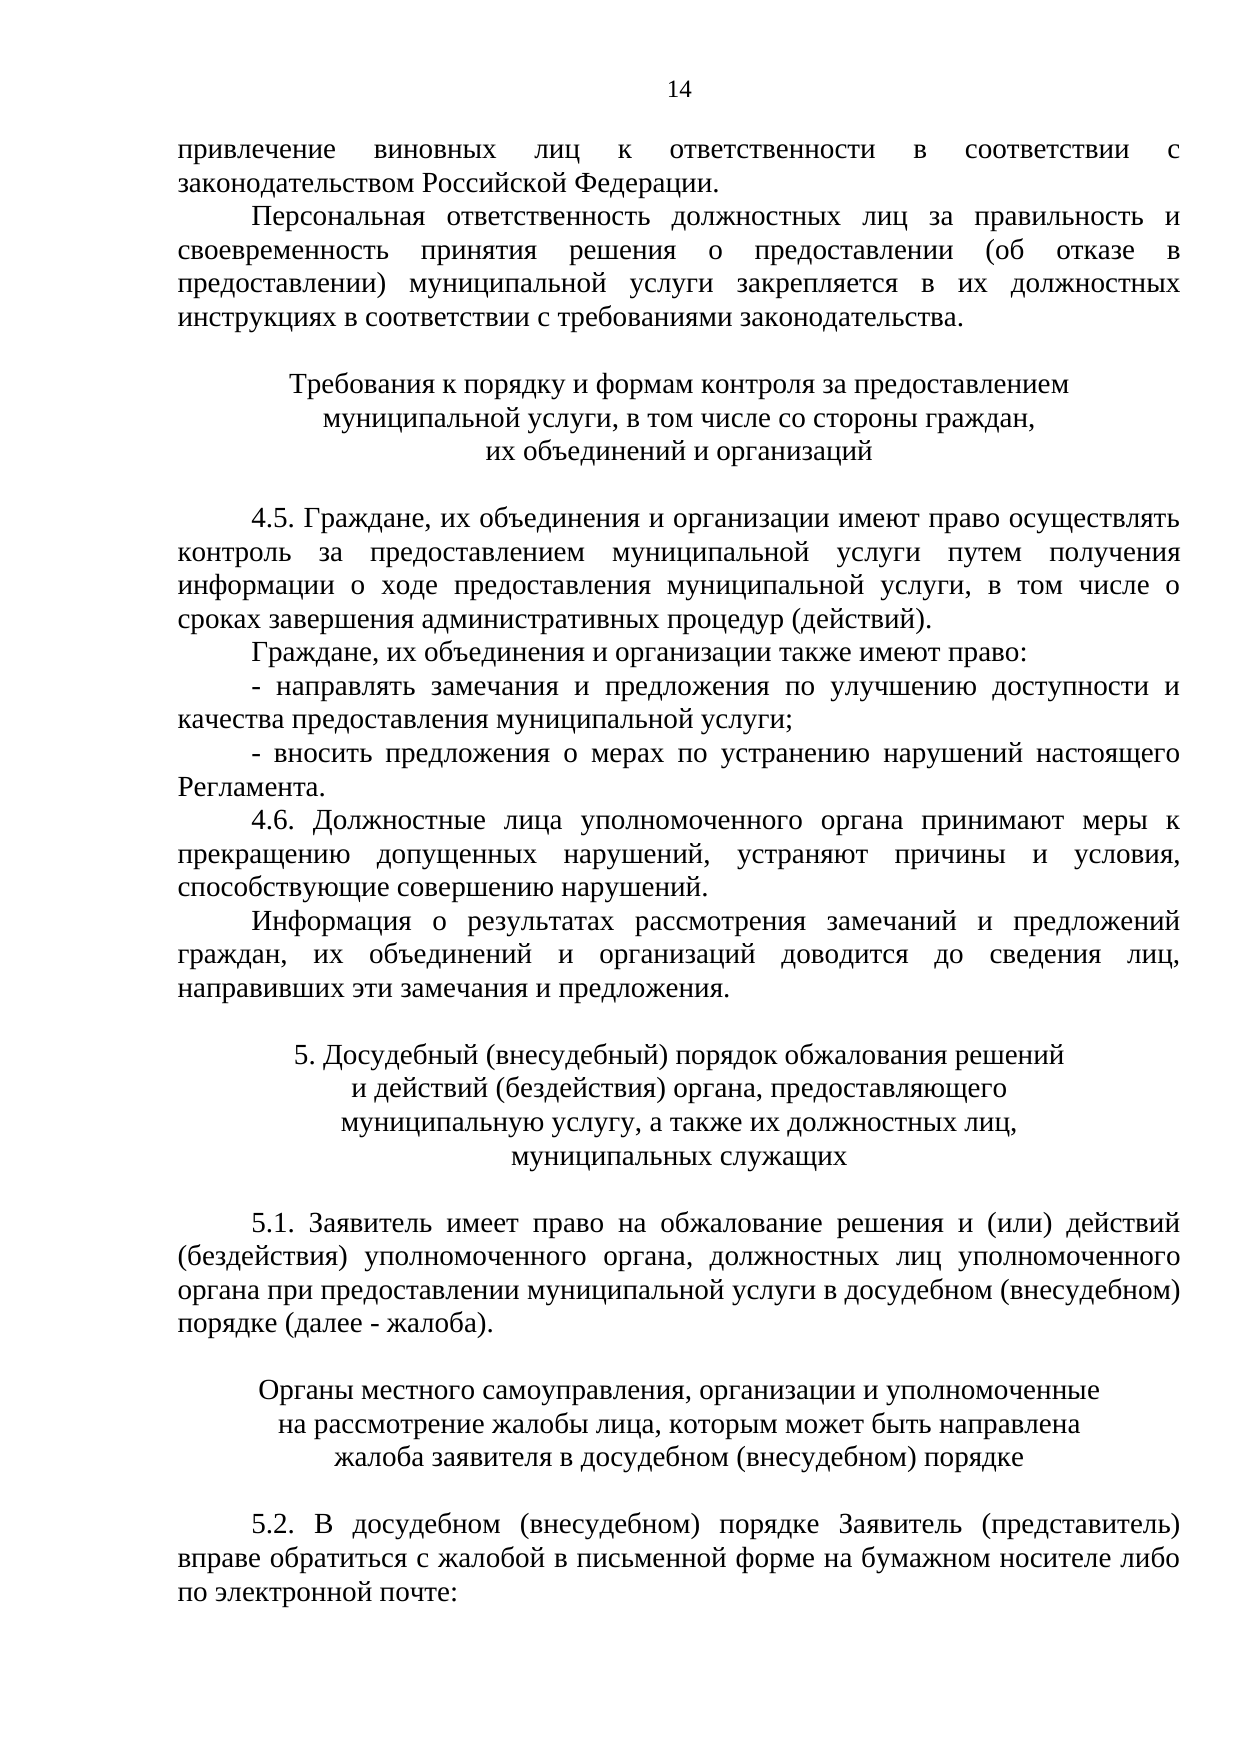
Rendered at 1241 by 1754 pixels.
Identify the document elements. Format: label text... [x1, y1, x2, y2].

text муниципальной услуги, в том числе со стороны граждан, [177, 400, 1181, 433]
text 5. Досудебный (внесудебный) порядок обжалования решений [177, 1037, 1181, 1071]
text - вносить предложения о мерах по устранению нарушений настоящего Регламента. [177, 735, 1181, 802]
text их объединений и организаций [177, 433, 1181, 467]
text Персональная ответственность должностных лиц за правильность и своевременность принятия решения о предоставлении (об отказе в предоставлении) муниципальной услуги закрепляется в их должностных инструкциях в соответствии с требованиями законодательства. [177, 198, 1181, 333]
text 5.1. Заявитель имеет право на обжалование решения и (или) действий (бездействия) уполномоченного органа, должностных лиц уполномоченного органа при предоставлении муниципальной услуги в досудебном (внесудебном) порядке (далее - жалоба). [177, 1205, 1181, 1339]
text муниципальных служащих [177, 1138, 1181, 1171]
text - направлять замечания и предложения по улучшению доступности и качества предоставления муниципальной услуги; [177, 668, 1181, 735]
text Органы местного самоуправления, организации и уполномоченные [177, 1372, 1181, 1406]
text Информация о результатах рассмотрения замечаний и предложений граждан, их объединений и организаций доводится до сведения лиц, направивших эти замечания и предложения. [177, 903, 1181, 1003]
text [177, 131, 1181, 198]
text жалоба заявителя в досудебном (внесудебном) порядке [177, 1439, 1181, 1473]
text 5.2. В досудебном (внесудебном) порядке Заявитель (представитель) вправе обратиться с жалобой в письменной форме на бумажном носителе либо по электронной почте: [177, 1507, 1181, 1607]
text муниципальную услугу, а также их должностных лиц, [177, 1104, 1181, 1138]
text 4.6. Должностные лица уполномоченного органа принимают меры к прекращению допущенных нарушений, устраняют причины и условия, способствующие совершению нарушений. [177, 802, 1181, 903]
text на рассмотрение жалобы лица, которым может быть направлена [177, 1406, 1181, 1439]
text и действий (бездействия) органа, предоставляющего [177, 1071, 1181, 1104]
text Требования к порядку и формам контроля за предоставлением [177, 366, 1181, 400]
text 4.5. Граждане, их объединения и организации имеют право осуществлять контроль за предоставлением муниципальной услуги путем получения информации о ходе предоставления муниципальной услуги, в том числе о сроках завершения административных процедур (действий). [177, 500, 1181, 634]
text Граждане, их объединения и организации также имеют право: [177, 634, 1181, 668]
